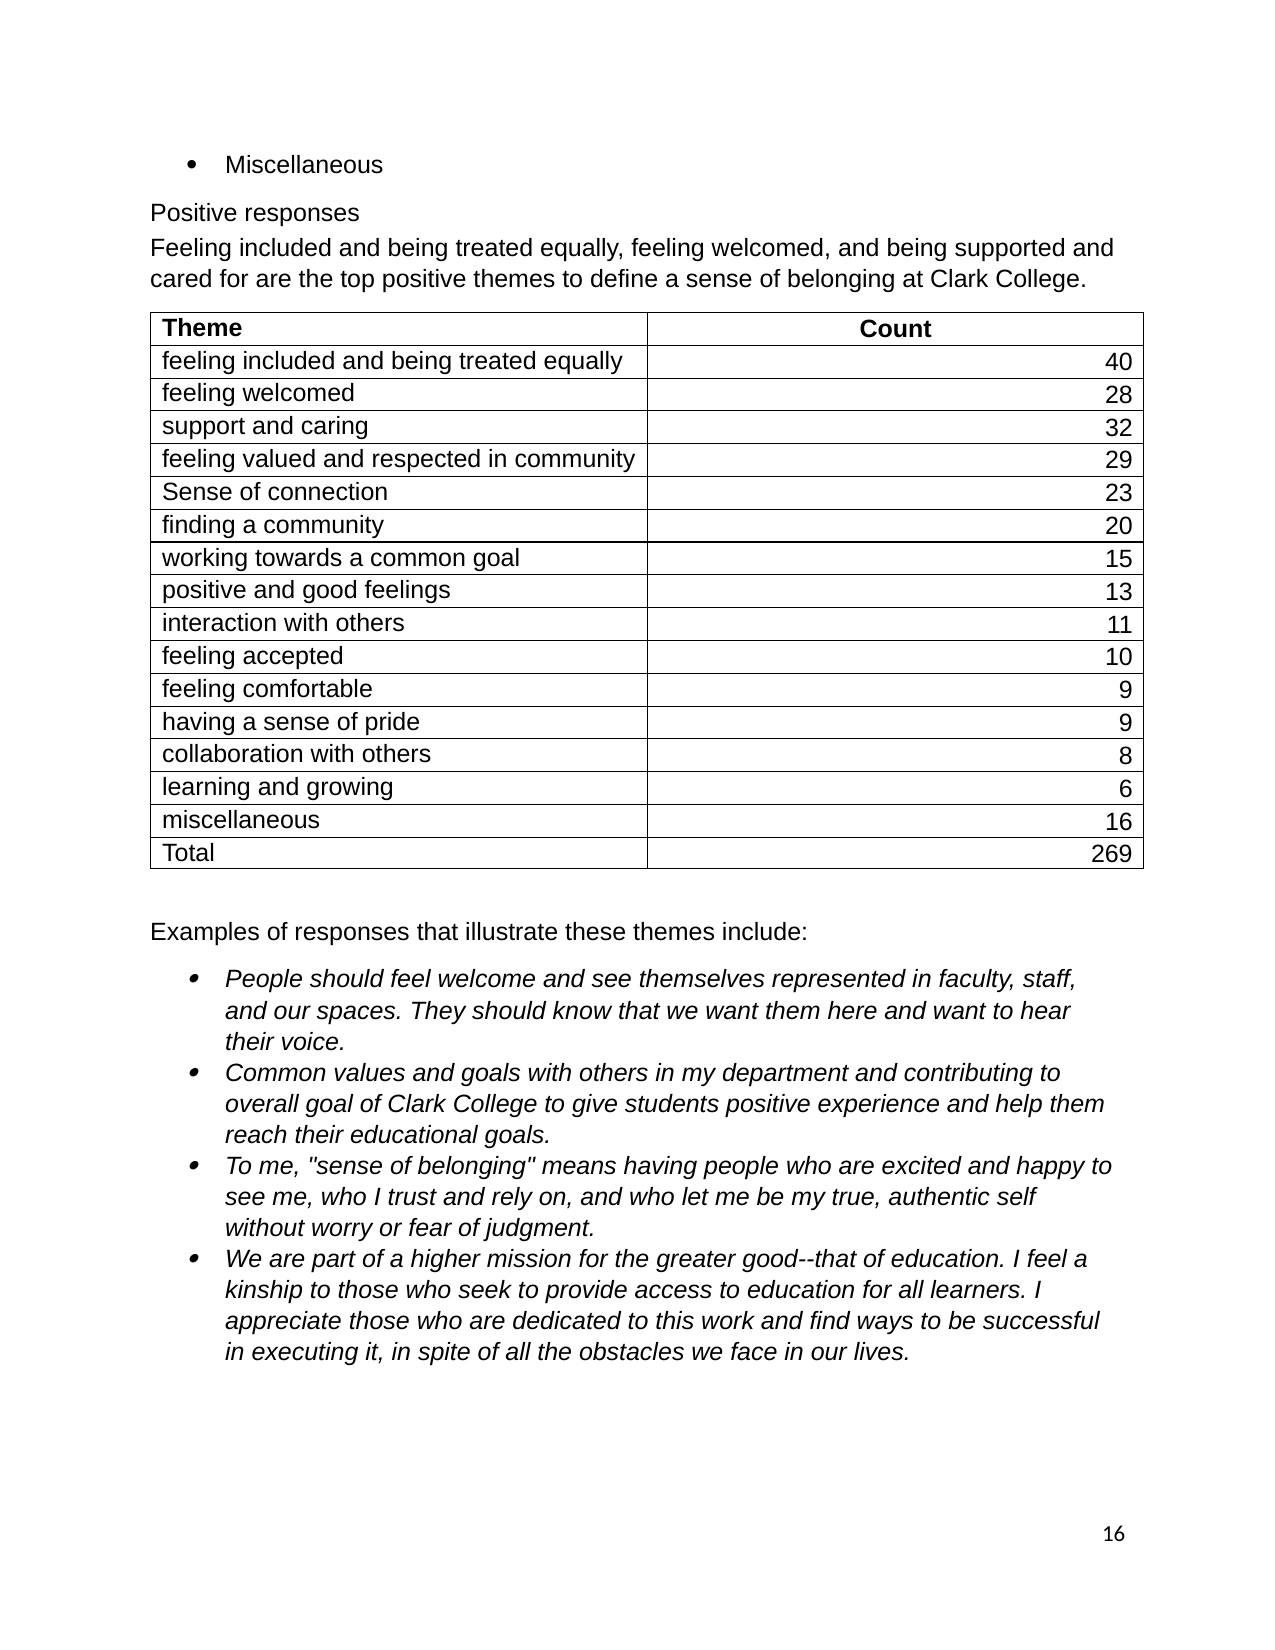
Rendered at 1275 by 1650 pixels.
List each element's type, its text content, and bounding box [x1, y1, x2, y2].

table_cell feeling comfortable [151, 674, 647, 706]
table_cell having a sense of pride [151, 707, 647, 738]
table_header Theme [151, 313, 647, 344]
table_cell finding a community [151, 510, 647, 541]
table_cell collaboration with others [151, 739, 647, 771]
table_cell 9 [648, 674, 1143, 706]
table_cell learning and growing [151, 772, 647, 804]
subtitle Positive responses [150, 198, 1125, 227]
table_cell 23 [648, 477, 1143, 509]
list Miscellaneous [187, 150, 1125, 179]
table_cell feeling welcomed [151, 379, 647, 410]
table_cell 9 [648, 707, 1143, 738]
text Examples of responses that illustrate these themes include: [150, 917, 1125, 946]
table_cell 15 [648, 543, 1143, 574]
table_cell 32 [648, 411, 1143, 443]
list Common values and goals with others in my department and contributing to overall goal of Clark College to give students positive experience and help them reach their educational goals. [187, 1058, 1125, 1149]
table_cell feeling valued and respected in community [151, 444, 647, 476]
table_cell 8 [648, 739, 1143, 771]
table_cell 13 [648, 575, 1143, 607]
table_cell 40 [648, 346, 1143, 377]
table_cell interaction with others [151, 608, 647, 640]
table_cell 11 [648, 608, 1143, 640]
table_cell 10 [648, 641, 1143, 673]
list We are part of a higher mission for the greater good--that of education. I feel a kinship to those who seek to provide access to education for all learners. I appreciate those who are dedicated to this work and find ways to be successful in executing it, in spite of all the obstacles we face in our lives. [187, 1244, 1125, 1366]
table_cell 269 [648, 838, 1143, 868]
table_cell 16 [648, 805, 1143, 837]
table_cell 28 [648, 379, 1143, 410]
text Feeling included and being treated equally, feeling welcomed, and being supported and cared for are the top positive themes to define a sense of belonging at Clark College. [150, 233, 1125, 293]
table_cell miscellaneous [151, 805, 647, 837]
table_cell 20 [648, 510, 1143, 541]
list People should feel welcome and see themselves represented in faculty, staff, and our spaces. They should know that we want them here and want to hear their voice. [187, 964, 1125, 1055]
list To me, "sense of belonging" means having people who are excited and happy to see me, who I trust and rely on, and who let me be my true, authentic self without worry or fear of judgment. [187, 1151, 1125, 1242]
table_cell Sense of connection [151, 477, 647, 509]
table_cell positive and good feelings [151, 575, 647, 607]
table_cell working towards a common goal [151, 543, 647, 574]
table_cell 29 [648, 444, 1143, 476]
table_cell 6 [648, 772, 1143, 804]
table_header Count [648, 313, 1143, 344]
table_cell feeling included and being treated equally [151, 346, 647, 377]
table_cell feeling accepted [151, 641, 647, 673]
table_cell support and caring [151, 411, 647, 443]
table_cell Total [151, 838, 647, 868]
